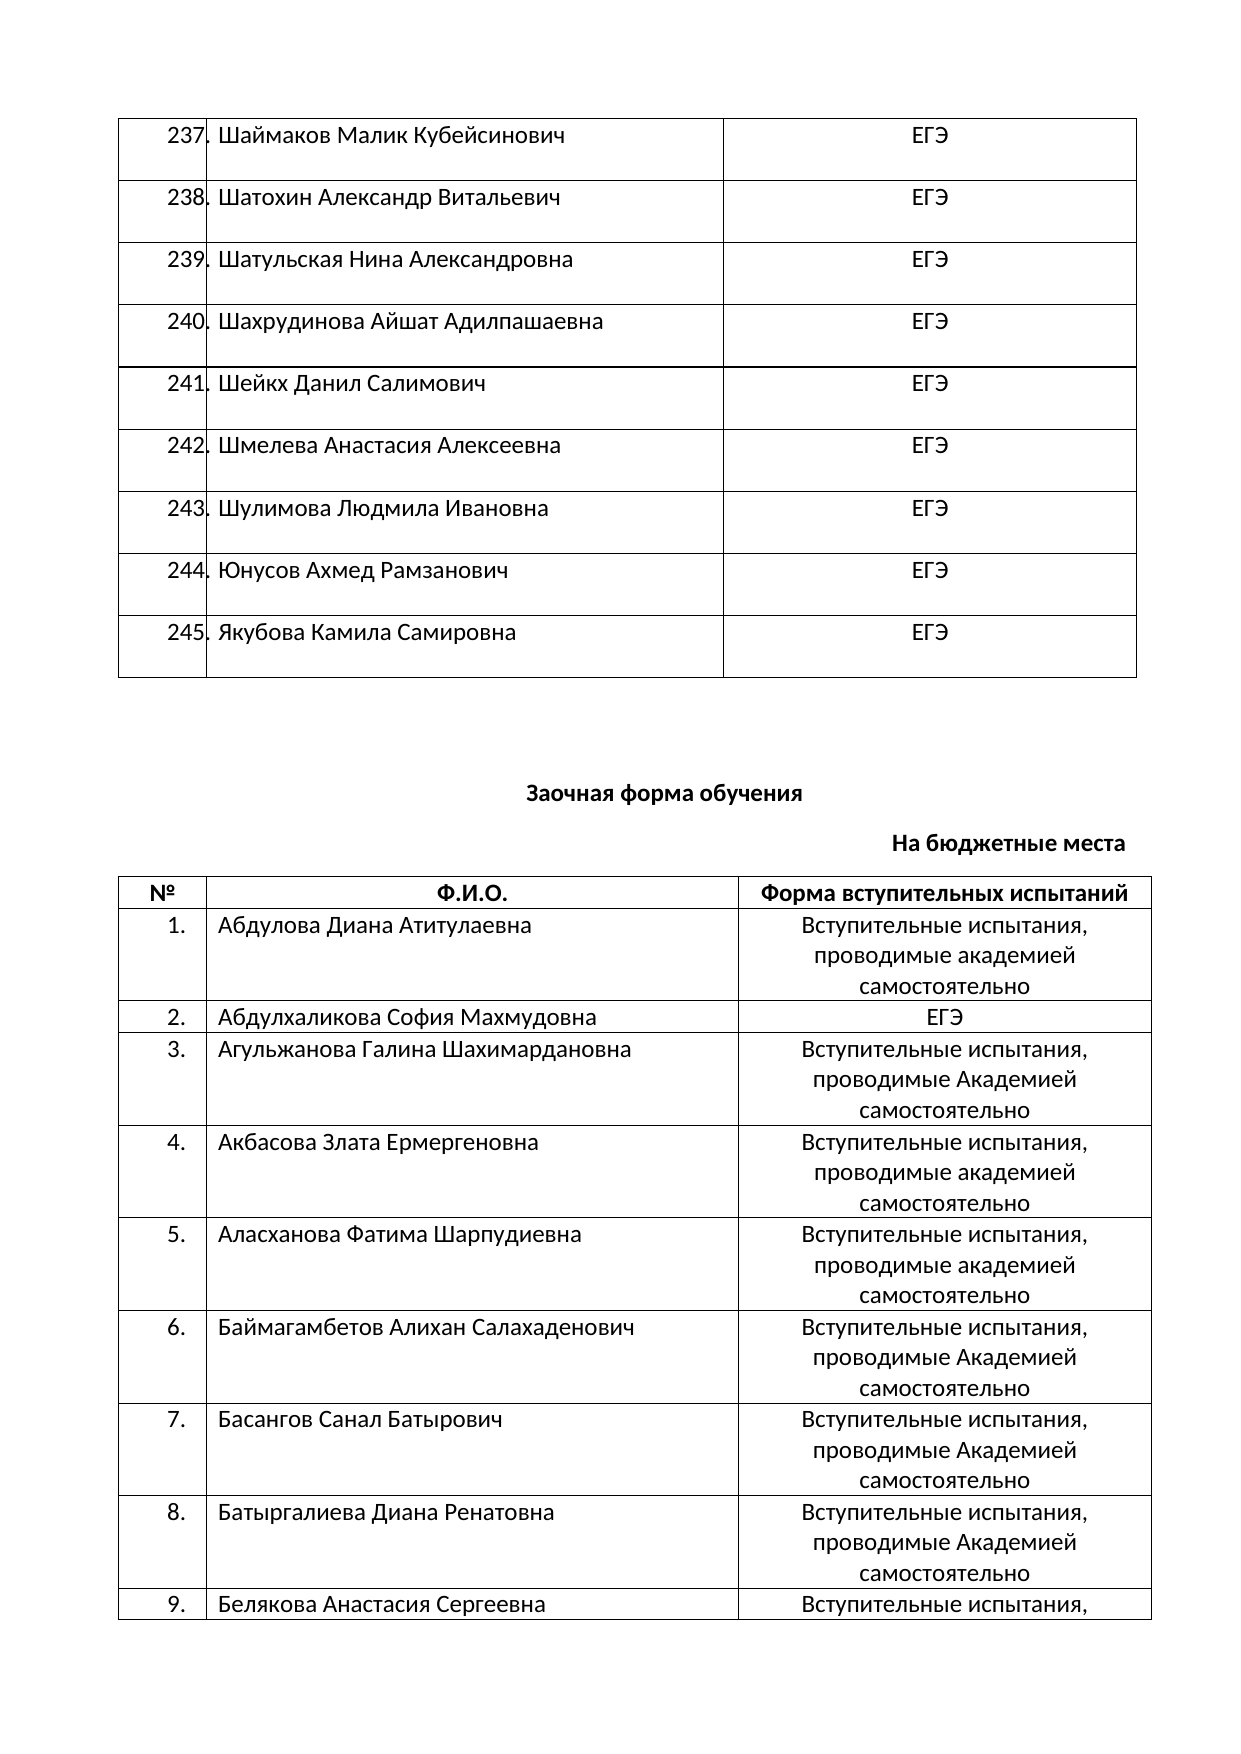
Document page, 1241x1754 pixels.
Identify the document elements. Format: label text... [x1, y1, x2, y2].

table_cell [119, 554, 206, 615]
table_cell Шулимова Людмила Ивановна [207, 492, 723, 553]
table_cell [739, 1589, 1151, 1619]
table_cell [207, 1589, 738, 1619]
table_header № [119, 877, 206, 908]
table_cell ЕГЭ [724, 616, 1136, 677]
table_cell [119, 181, 206, 242]
table_cell [119, 1218, 206, 1310]
table_cell ЕГЭ [724, 243, 1136, 304]
table_cell Шатохин Александр Витальевич [207, 181, 723, 242]
table_cell Абдулхаликова София Махмудовна [207, 1001, 738, 1032]
table_header Форма вступительных испытаний [739, 877, 1151, 908]
table_cell [119, 492, 206, 553]
table_cell Басангов Санал Батырович [207, 1404, 738, 1495]
text Заочная форма обучения [177, 777, 1152, 808]
table_cell ЕГЭ [724, 430, 1136, 491]
table_cell [119, 1589, 206, 1619]
table_cell Аласханова Фатима Шарпудиевна [207, 1218, 738, 1310]
table_cell Баймагамбетов Алихан Салахаденович [207, 1311, 738, 1402]
table_cell Вступительные испытания, проводимые академией самостоятельно [739, 1218, 1151, 1310]
table_cell Агульжанова Галина Шахимардановна [207, 1033, 738, 1124]
table_cell Вступительные испытания, проводимые академией самостоятельно [739, 909, 1151, 1000]
table_cell Шатульская Нина Александровна [207, 243, 723, 304]
table_cell [119, 1311, 206, 1402]
table_cell [119, 119, 206, 180]
table_cell [119, 243, 206, 304]
table_cell ЕГЭ [724, 368, 1136, 428]
table_cell [119, 1404, 206, 1495]
table_cell ЕГЭ [739, 1001, 1151, 1032]
table_cell Вступительные испытания, проводимые академией самостоятельно [739, 1126, 1151, 1217]
table_cell Якубова Камила Самировна [207, 616, 723, 677]
table_cell Шахрудинова Айшат Адилпашаевна [207, 305, 723, 366]
table_cell ЕГЭ [724, 305, 1136, 366]
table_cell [739, 1496, 1151, 1588]
table_cell ЕГЭ [724, 492, 1136, 553]
table_cell Шейкх Данил Салимович [207, 368, 723, 428]
table_cell Юнусов Ахмед Рамзанович [207, 554, 723, 615]
table_cell [119, 1126, 206, 1217]
table_cell Вступительные испытания, проводимые Академией самостоятельно [739, 1311, 1151, 1402]
table_cell [119, 430, 206, 491]
table_header Ф.И.О. [207, 877, 738, 908]
table_cell Вступительные испытания, проводимые Академией самостоятельно [739, 1033, 1151, 1124]
table_cell Вступительные испытания, проводимые Академией самостоятельно [739, 1404, 1151, 1495]
table_cell [119, 368, 206, 428]
table_cell Шмелева Анастасия Алексеевна [207, 430, 723, 491]
table_cell Шаймаков Малик Кубейсинович [207, 119, 723, 180]
table_cell [119, 1496, 206, 1588]
table_cell Батыргалиева Диана Ренатовна [207, 1496, 738, 1588]
table_cell Абдулова Диана Атитулаевна [207, 909, 738, 1000]
table_cell ЕГЭ [724, 554, 1136, 615]
table_cell Акбасова Злата Ермергеновна [207, 1126, 738, 1217]
table_cell [119, 1001, 206, 1032]
table_cell ЕГЭ [724, 119, 1136, 180]
text На бюджетные места [177, 827, 1152, 857]
table_cell [119, 616, 206, 677]
table_cell ЕГЭ [724, 181, 1136, 242]
table_cell [119, 305, 206, 366]
table_cell [119, 909, 206, 1000]
table_cell [119, 1033, 206, 1124]
